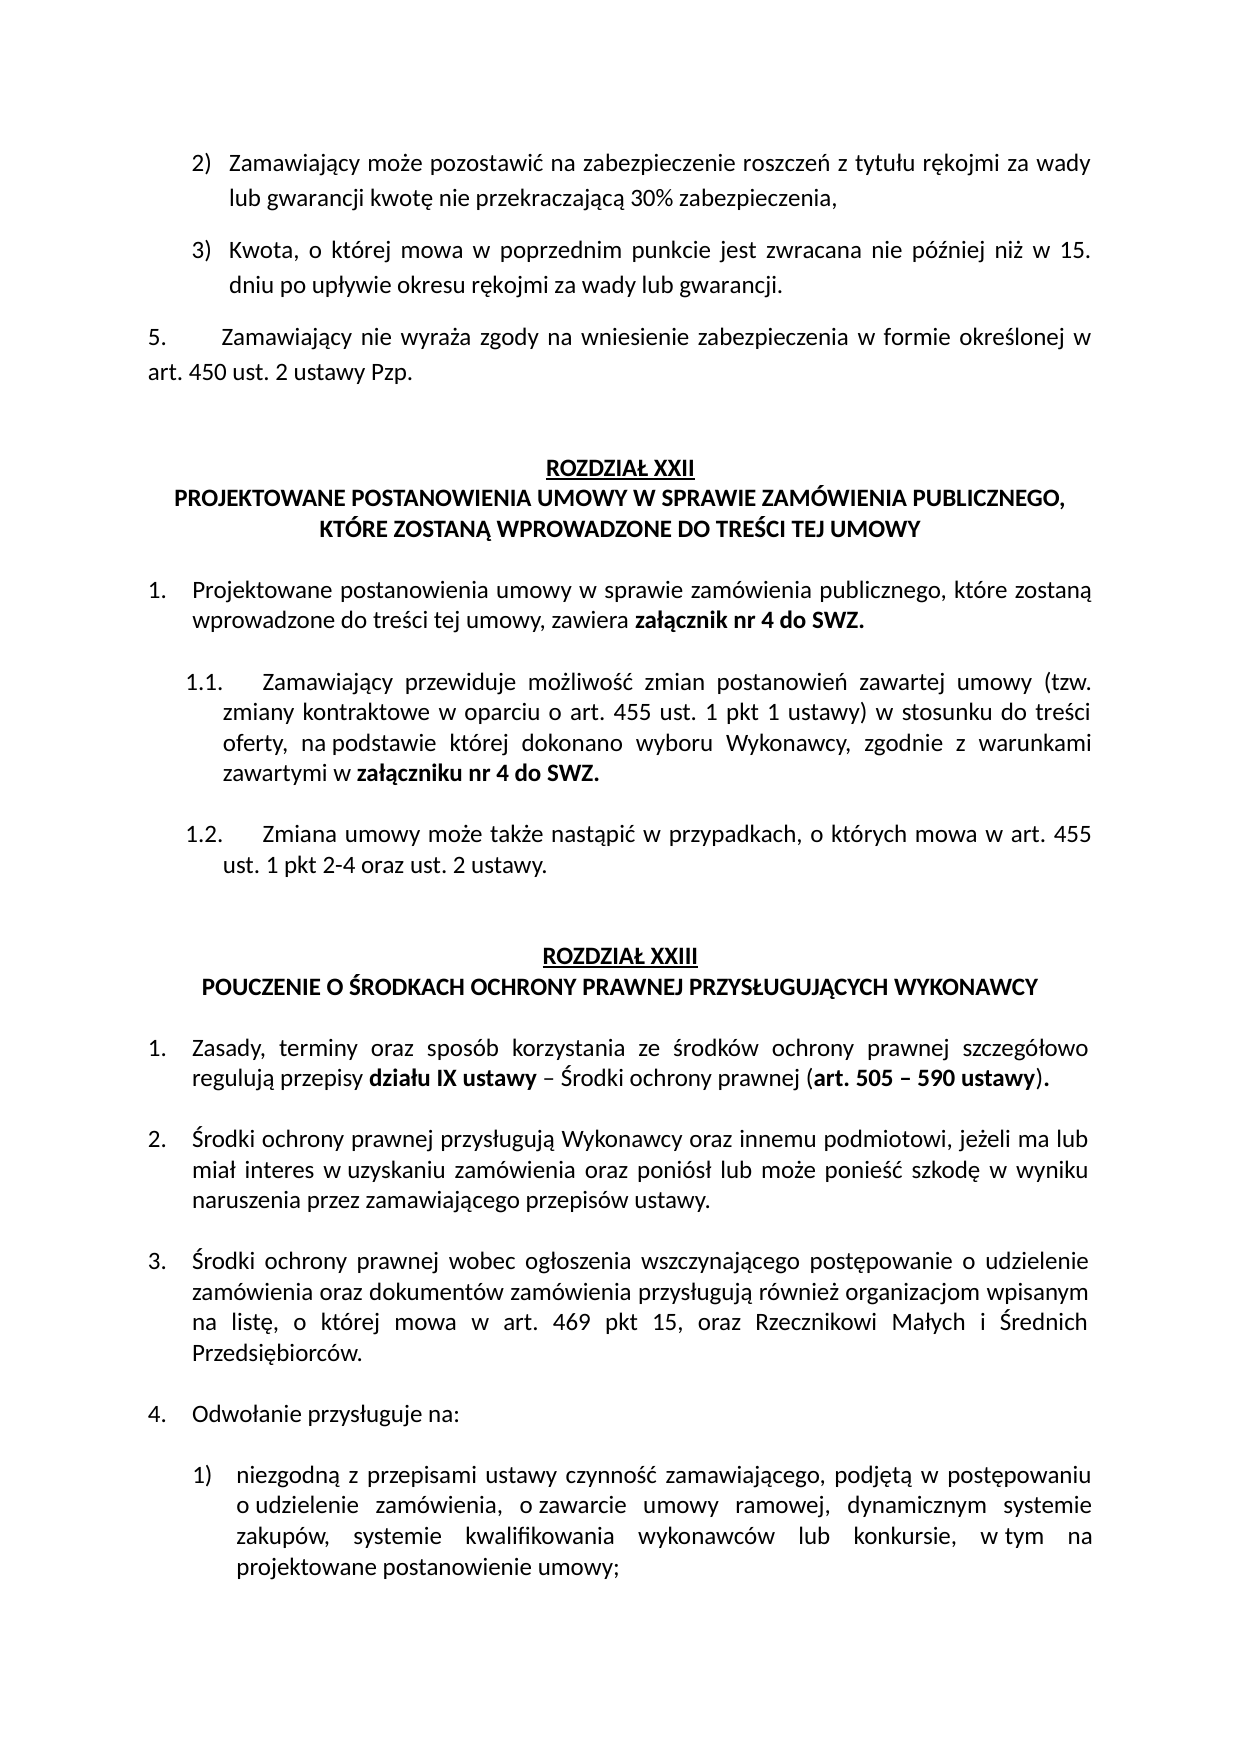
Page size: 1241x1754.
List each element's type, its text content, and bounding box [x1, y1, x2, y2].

list Zasady, terminy oraz sposób korzystania ze środków ochrony prawnej szczegółowo regulują przepisy działu IX ustawy – Środki ochrony prawnej (art. 505 – 590 ustawy). [148, 1032, 1090, 1093]
list Odwołanie przysługuje na: [148, 1398, 1090, 1429]
subtitle ROZDZIAŁ XXII [148, 452, 1093, 482]
list Zamawiający nie wyraża zgody na wniesienie zabezpieczenia w formie określonej w art. 450 ust. 2 ustawy Pzp. [148, 321, 1093, 386]
subtitle ROZDZIAŁ XXIII [148, 940, 1093, 971]
list Zmiana umowy może także nastąpić w przypadkach, o których mowa w art. 455 ust. 1 pkt 2-4 oraz ust. 2 ustawy. [185, 818, 1093, 879]
subtitle POUCZENIE O ŚRODKACH OCHRONY PRAWNEJ PRZYSŁUGUJĄCYCH WYKONAWCY [148, 971, 1093, 1001]
list Środki ochrony prawnej wobec ogłoszenia wszczynającego postępowanie o udzielenie zamówienia oraz dokumentów zamówienia przysługują również organizacjom wpisanym na listę, o której mowa w art. 469 pkt 15, oraz Rzecznikowi Małych i Średnich Przedsiębiorców. [148, 1246, 1090, 1368]
subtitle PROJEKTOWANE POSTANOWIENIA UMOWY W SPRAWIE ZAMÓWIENIA PUBLICZNEGO, KTÓRE ZOSTANĄ WPROWADZONE DO TREŚCI TEJ UMOWY [148, 482, 1093, 543]
text 1) niezgodną z przepisami ustawy czynność zamawiającego, podjętą w postępowaniu o udzielenie zamówienia, o zawarcie umowy ramowej, dynamicznym systemie zakupów, systemie kwalifikowania wykonawców lub konkursie, w tym na projektowane postanowienie umowy; [192, 1459, 1093, 1581]
list Zamawiający może pozostawić na zabezpieczenie roszczeń z tytułu rękojmi za wady lub gwarancji kwotę nie przekraczającą 30% zabezpieczenia, [191, 148, 1093, 213]
list Środki ochrony prawnej przysługują Wykonawcy oraz innemu podmiotowi, jeżeli ma lub miał interes w uzyskaniu zamówienia oraz poniósł lub może ponieść szkodę w wyniku naruszenia przez zamawiającego przepisów ustawy. [148, 1123, 1090, 1215]
list Projektowane postanowienia umowy w sprawie zamówienia publicznego, które zostaną wprowadzone do treści tej umowy, zawiera załącznik nr 4 do SWZ. [148, 574, 1093, 635]
list Kwota, o której mowa w poprzednim punkcie jest zwracana nie później niż w 15. dniu po upływie okresu rękojmi za wady lub gwarancji. [191, 234, 1093, 300]
list Zamawiający przewiduje możliwość zmian postanowień zawartej umowy (tzw. zmiany kontraktowe w oparciu o art. 455 ust. 1 pkt 1 ustawy) w stosunku do treści oferty, na podstawie której dokonano wyboru Wykonawcy, zgodnie z warunkami zawartymi w załączniku nr 4 do SWZ. [185, 666, 1093, 788]
